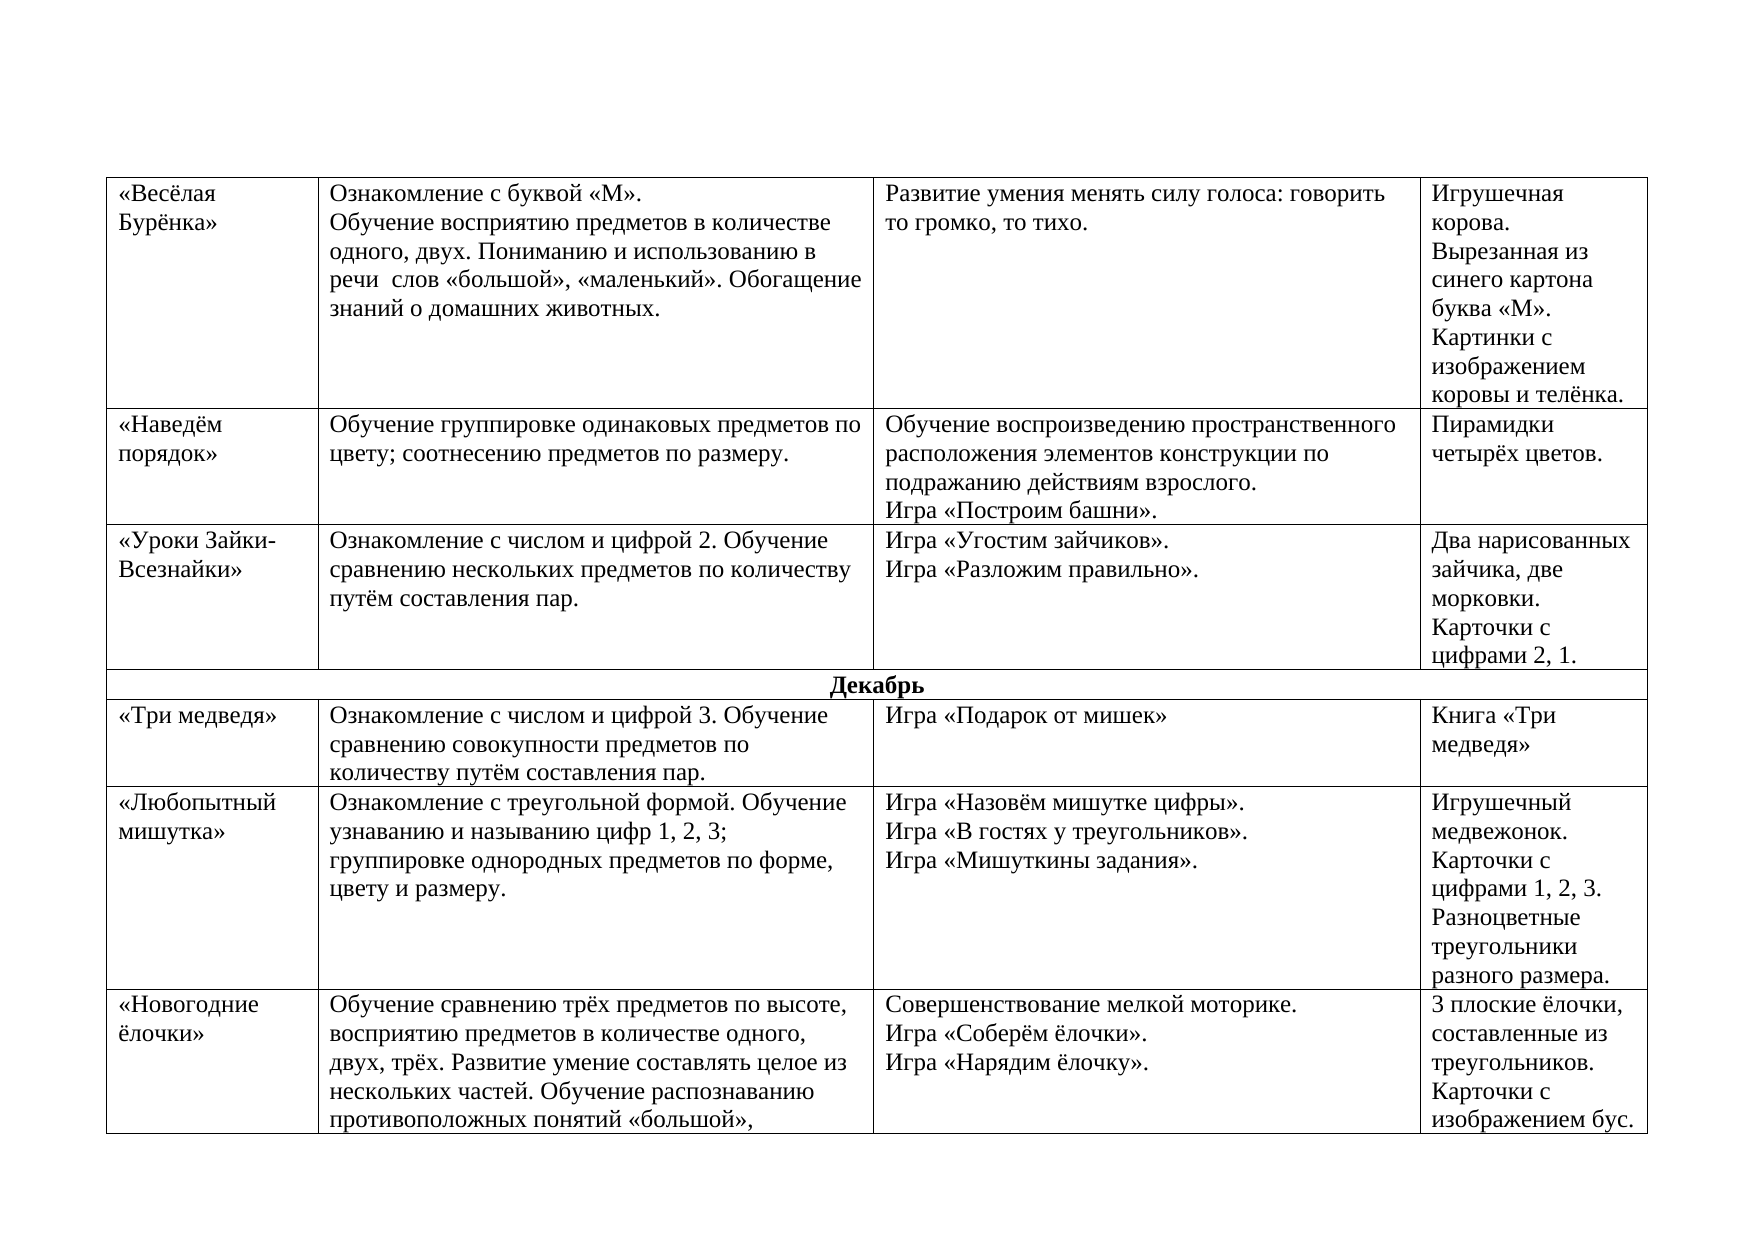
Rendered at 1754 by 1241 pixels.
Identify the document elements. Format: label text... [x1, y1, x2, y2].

table_cell Обучение группировке одинаковых предметов по цвету; соотнесению предметов по размеру. [319, 409, 873, 524]
table_cell Ознакомление с буквой «М». Обучение восприятию предметов в количестве одного, двух. Пониманию и использованию в речи слов «большой», «маленький». Обогащение знаний о домашних животных. [319, 178, 873, 408]
table_cell Игра «Назовём мишутке цифры». Игра «В гостях у треугольников». Игра «Мишуткины задания». [874, 787, 1420, 988]
table_cell Ознакомление с числом и цифрой 3. Обучение сравнению совокупности предметов по количеству путём составления пар. [319, 700, 873, 786]
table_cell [319, 990, 873, 1133]
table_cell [874, 990, 1420, 1133]
table_cell Пирамидки четырёх цветов. [1421, 409, 1647, 524]
table_cell Игра «Подарок от мишек» [874, 700, 1420, 786]
table_cell Развитие умения менять силу голоса: говорить то громко, то тихо. [874, 178, 1420, 408]
table_cell Декабрь [107, 670, 1647, 699]
table_cell Ознакомление с треугольной формой. Обучение узнаванию и называнию цифр 1, 2, 3; группировке однородных предметов по форме, цвету и размеру. [319, 787, 873, 988]
table_cell «Три медведя» [107, 700, 318, 786]
table_cell Ознакомление с числом и цифрой 2. Обучение сравнению нескольких предметов по количеству путём составления пар. [319, 525, 873, 669]
table_cell Книга «Три медведя» [1421, 700, 1647, 786]
table_cell «Наведём порядок» [107, 409, 318, 524]
table_cell «Весёлая Бурёнка» [107, 178, 318, 408]
table_cell «Любопытный мишутка» [107, 787, 318, 988]
table_cell Обучение воспроизведению пространственного расположения элементов конструкции по подражанию действиям взрослого. Игра «Построим башни». [874, 409, 1420, 524]
table_cell Игра «Угостим зайчиков». Игра «Разложим правильно». [874, 525, 1420, 669]
table_cell «Новогодние ёлочки» [107, 990, 318, 1133]
table_cell Игрушечная корова. Вырезанная из синего картона буква «М». Картинки с изображением коровы и телёнка. [1421, 178, 1647, 408]
table_cell «Уроки Зайки- Всезнайки» [107, 525, 318, 669]
table_cell Два нарисованных зайчика, две морковки. Карточки с цифрами 2, 1. [1421, 525, 1647, 669]
table_cell Игрушечный медвежонок. Карточки с цифрами 1, 2, 3. Разноцветные треугольники разного размера. [1421, 787, 1647, 988]
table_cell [1421, 990, 1647, 1133]
